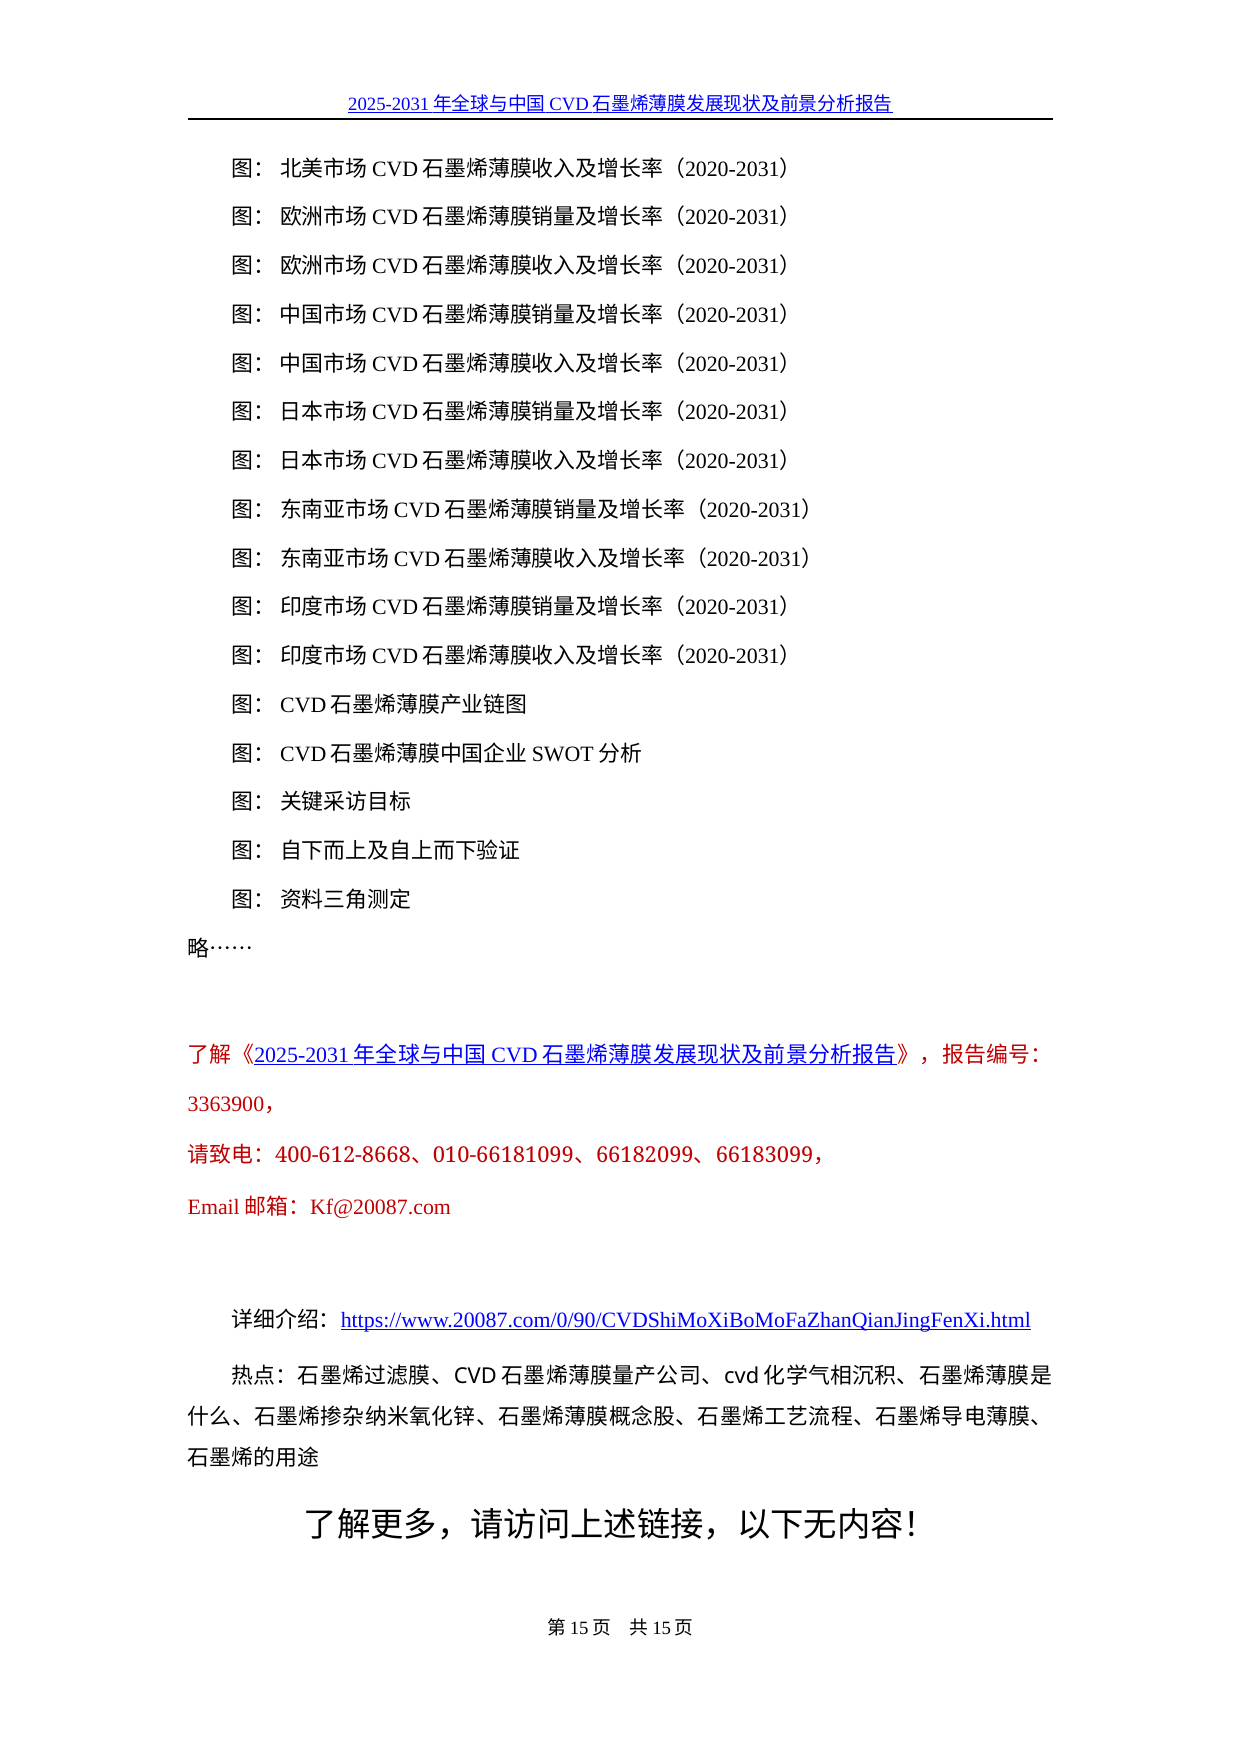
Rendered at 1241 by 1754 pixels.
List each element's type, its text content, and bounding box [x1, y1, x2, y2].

text 详细介绍：https://www.20087.com/0/90/CVDShiMoXiBoMoFaZhanQianJingFenXi.html [187, 1301, 1053, 1334]
text 热点：石墨烯过滤膜、CVD石墨烯薄膜量产公司、cvd化学气相沉积、石墨烯薄膜是什么、石墨烯掺杂纳米氧化锌、石墨烯薄膜概念股、石墨烯工艺流程、石墨烯导电薄膜、石墨烯的用途 [187, 1358, 1053, 1472]
text 了解《2025-2031年全球与中国CVD石墨烯薄膜发展现状及前景分析报告》，报告编号：3363900， [187, 1037, 1053, 1118]
text 请致电：400-612-8668、010-66181099、66182099、66183099， [187, 1137, 1053, 1169]
text Email邮箱：Kf@20087.com [187, 1188, 1053, 1221]
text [187, 150, 1053, 963]
title 了解更多，请访问上述链接，以下无内容！ [187, 1489, 1053, 1554]
